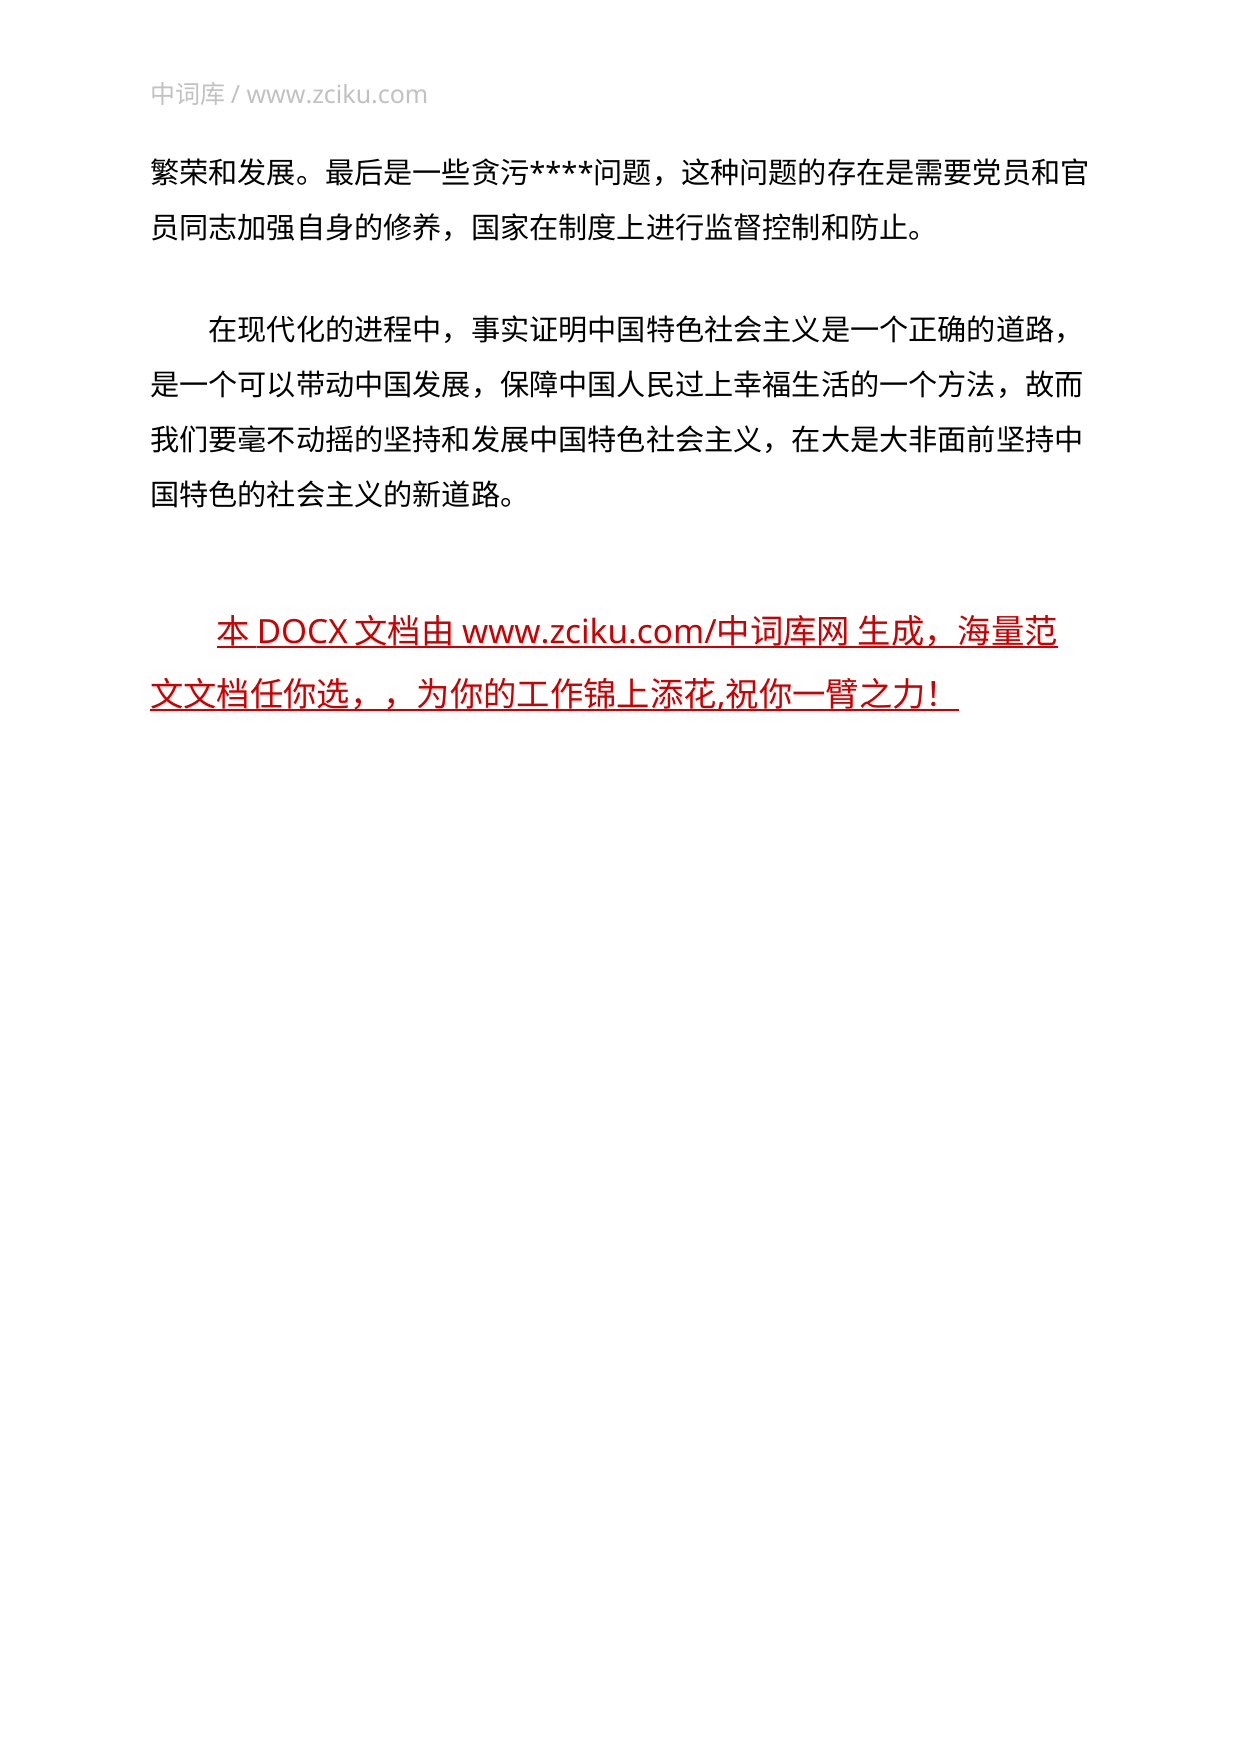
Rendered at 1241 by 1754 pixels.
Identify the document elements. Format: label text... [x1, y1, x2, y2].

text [150, 150, 1090, 247]
text 本DOCX文档由 www.zciku.com/中词库网 生成，海量范文文档任你选，，为你的工作锦上添花,祝你一臂之力！ [150, 604, 1090, 716]
text 在现代化的进程中，事实证明中国特色社会主义是一个正确的道路，是一个可以带动中国发展，保障中国人民过上幸福生活的一个方法，故而我们要毫不动摇的坚持和发展中国特色社会主义，在大是大非面前坚持中国特色的社会主义的新道路。 [150, 307, 1090, 514]
